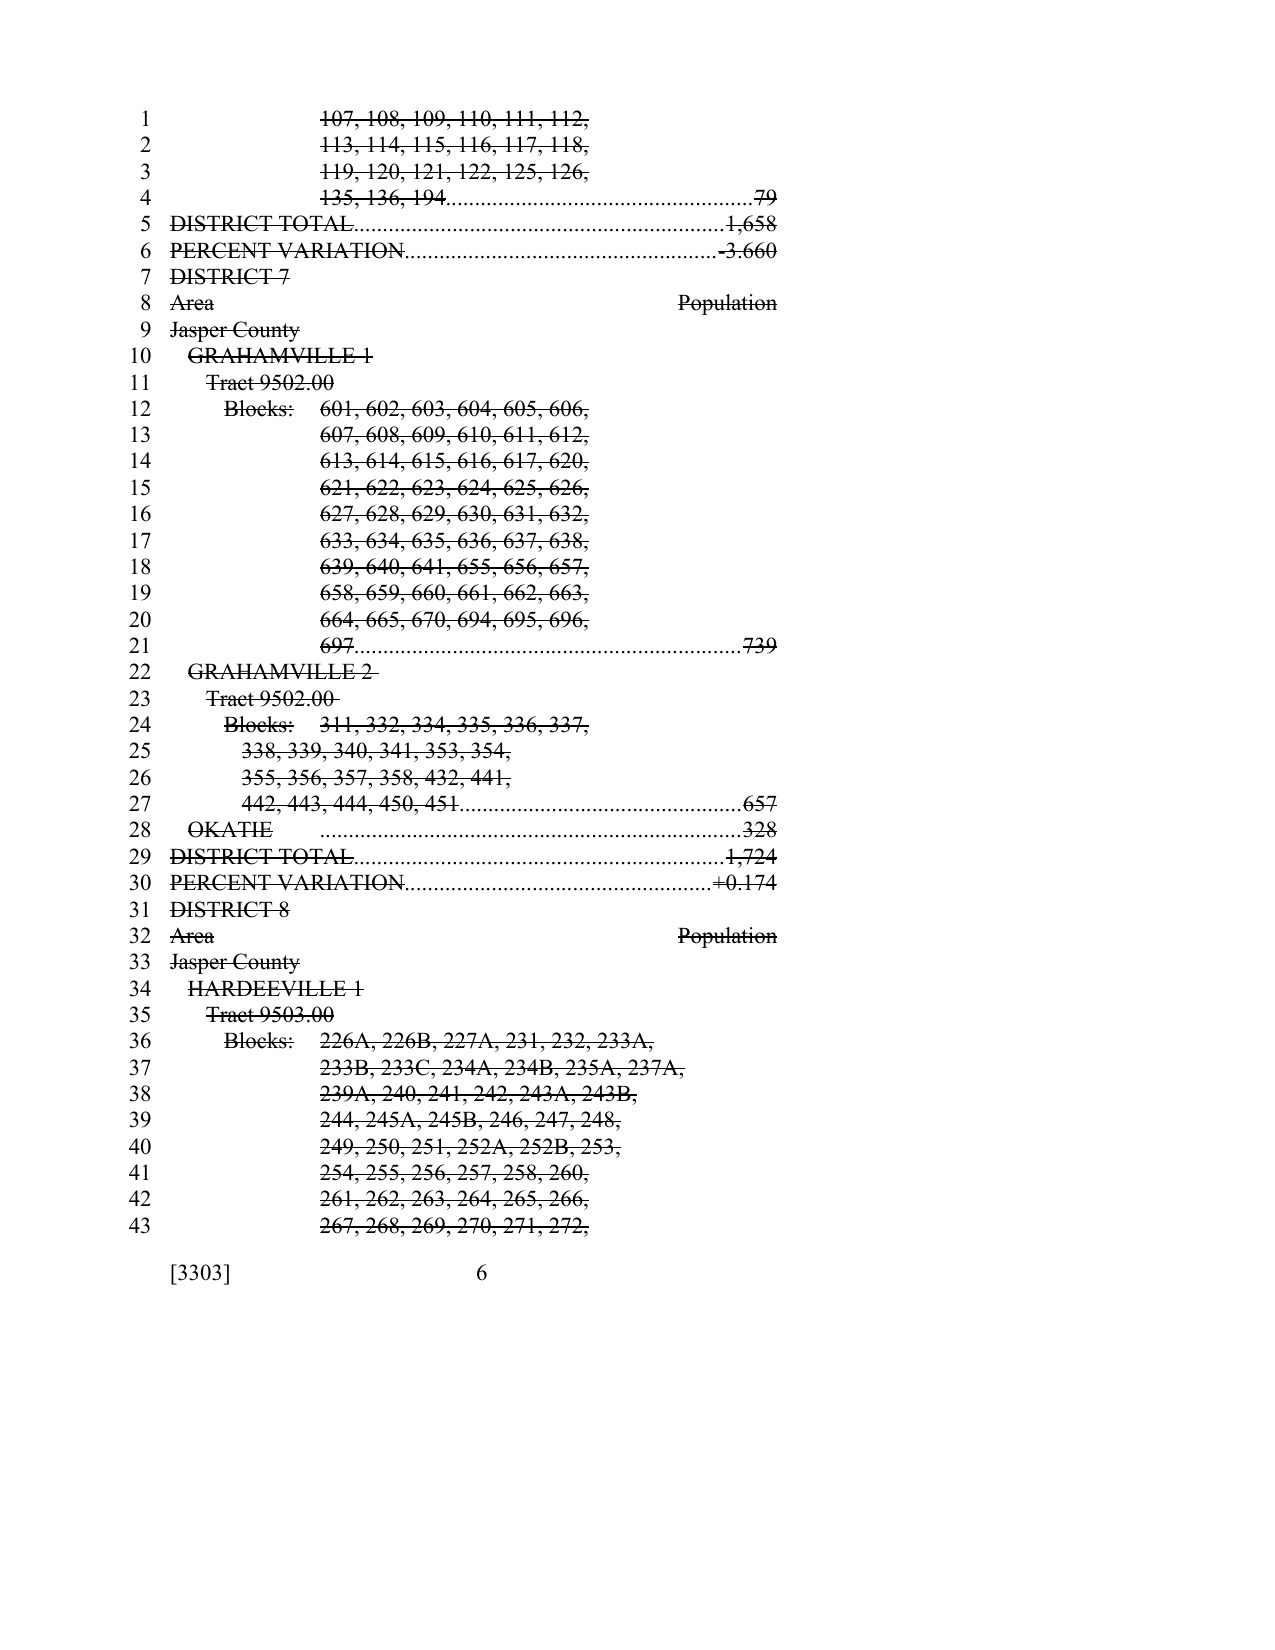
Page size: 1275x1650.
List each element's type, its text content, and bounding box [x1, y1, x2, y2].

text Tract 9502.00 [169, 685, 787, 711]
text 627, 628, 629, 630, 631, 632, [169, 500, 787, 527]
text HARDEEVILLE 1 [169, 975, 787, 1001]
text 113, 114, 115, 116, 117, 118, [169, 131, 787, 158]
text 697 739 [169, 632, 787, 658]
text 338, 339, 340, 341, 353, 354, [169, 737, 787, 764]
text 244, 245A, 245B, 246, 247, 248, [169, 1106, 787, 1133]
text DISTRICT TOTAL 1,658 [169, 210, 787, 237]
text 639, 640, 641, 655, 656, 657, [169, 553, 787, 579]
text 254, 255, 256, 257, 258, 260, [169, 1159, 787, 1186]
text Tract 9503.00 [169, 1001, 787, 1027]
text OKATIE 328 [169, 817, 787, 843]
text Jasper County [169, 948, 787, 975]
text 355, 356, 357, 358, 432, 441, [169, 764, 787, 790]
text 119, 120, 121, 122, 125, 126, [169, 158, 787, 184]
text 135, 136, 194 79 [169, 184, 787, 210]
text 267, 268, 269, 270, 271, 272, [169, 1212, 787, 1238]
text DISTRICT 8 [169, 896, 787, 922]
text 633, 634, 635, 636, 637, 638, [169, 527, 787, 553]
text 664, 665, 670, 694, 695, 696, [169, 606, 787, 632]
text 233B, 233C, 234A, 234B, 235A, 237A, [169, 1054, 787, 1080]
text Jasper County [169, 316, 787, 342]
text PERCENT VARIATION +0.174 [169, 869, 787, 896]
text 239A, 240, 241, 242, 243A, 243B, [169, 1080, 787, 1106]
text Area Population [169, 289, 787, 316]
text PERCENT VARIATION -3.660 [169, 237, 787, 263]
text 621, 622, 623, 624, 625, 626, [169, 474, 787, 500]
text Tract 9502.00 [169, 368, 787, 395]
text Blocks: 311, 332, 334, 335, 336, 337, [169, 711, 787, 737]
text Blocks: 226A, 226B, 227A, 231, 232, 233A, [169, 1027, 787, 1054]
text 658, 659, 660, 661, 662, 663, [169, 579, 787, 606]
text DISTRICT TOTAL 1,724 [169, 843, 787, 869]
text GRAHAMVILLE 2 [169, 658, 787, 685]
text 613, 614, 615, 616, 617, 620, [169, 448, 787, 474]
text 607, 608, 609, 610, 611, 612, [169, 421, 787, 448]
text GRAHAMVILLE 1 [169, 342, 787, 368]
text 261, 262, 263, 264, 265, 266, [169, 1186, 787, 1212]
text 249, 250, 251, 252A, 252B, 253, [169, 1133, 787, 1159]
text 107, 108, 109, 110, 111, 112, [169, 105, 787, 131]
text Area Population [169, 922, 787, 948]
text DISTRICT 7 [169, 263, 787, 289]
text 442, 443, 444, 450, 451 657 [169, 790, 787, 817]
text Blocks: 601, 602, 603, 604, 605, 606, [169, 395, 787, 421]
